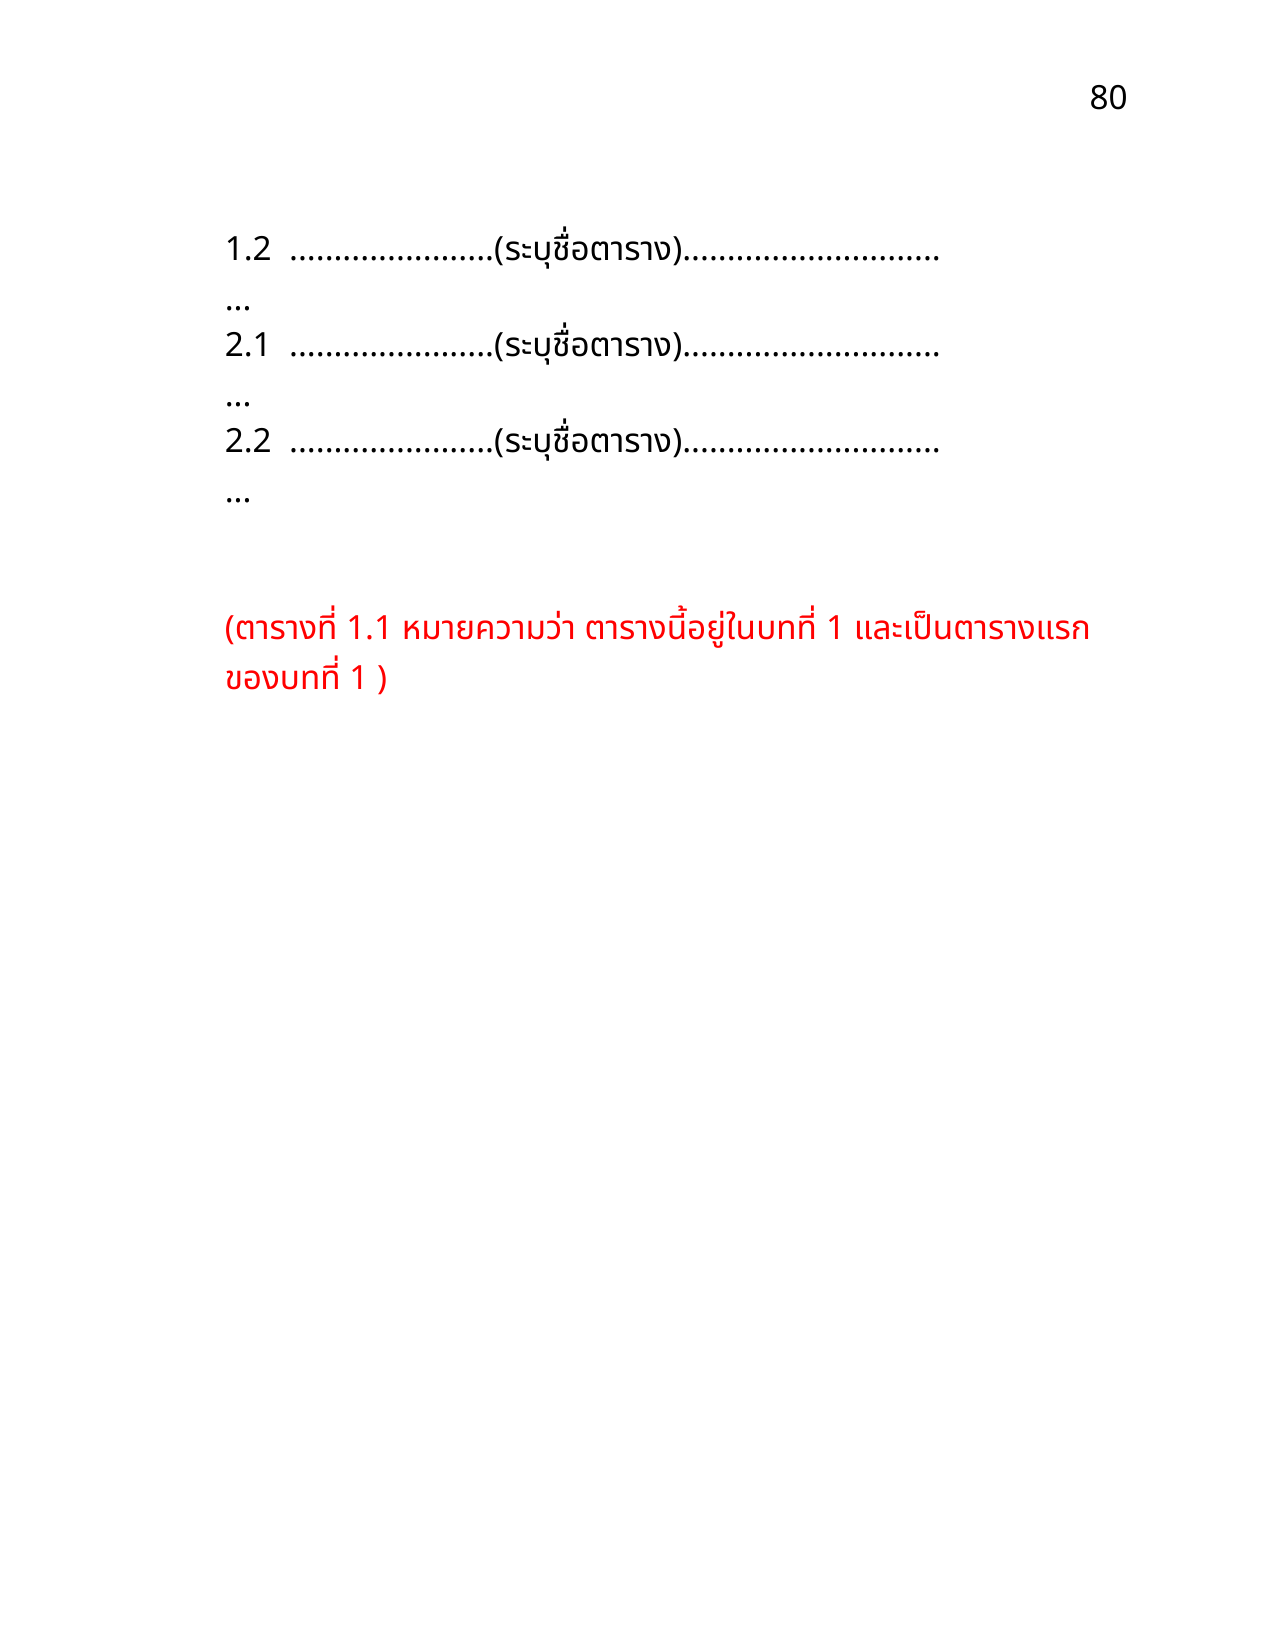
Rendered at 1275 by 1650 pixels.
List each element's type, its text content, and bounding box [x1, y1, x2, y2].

text 2.2 .......................(ระบุชื่อตาราง)............................. ... [224, 417, 1127, 513]
text 1.2 .......................(ระบุชื่อตาราง)............................. ... [224, 224, 1127, 321]
text 2.1 .......................(ระบุชื่อตาราง)............................. ... [224, 321, 1127, 417]
text (ตารางที่ 1.1 หมายความว่า ตารางนี้อยู่ในบทที่ 1 และเป็นตารางแรกของบทที่ 1 ) [224, 603, 1127, 705]
